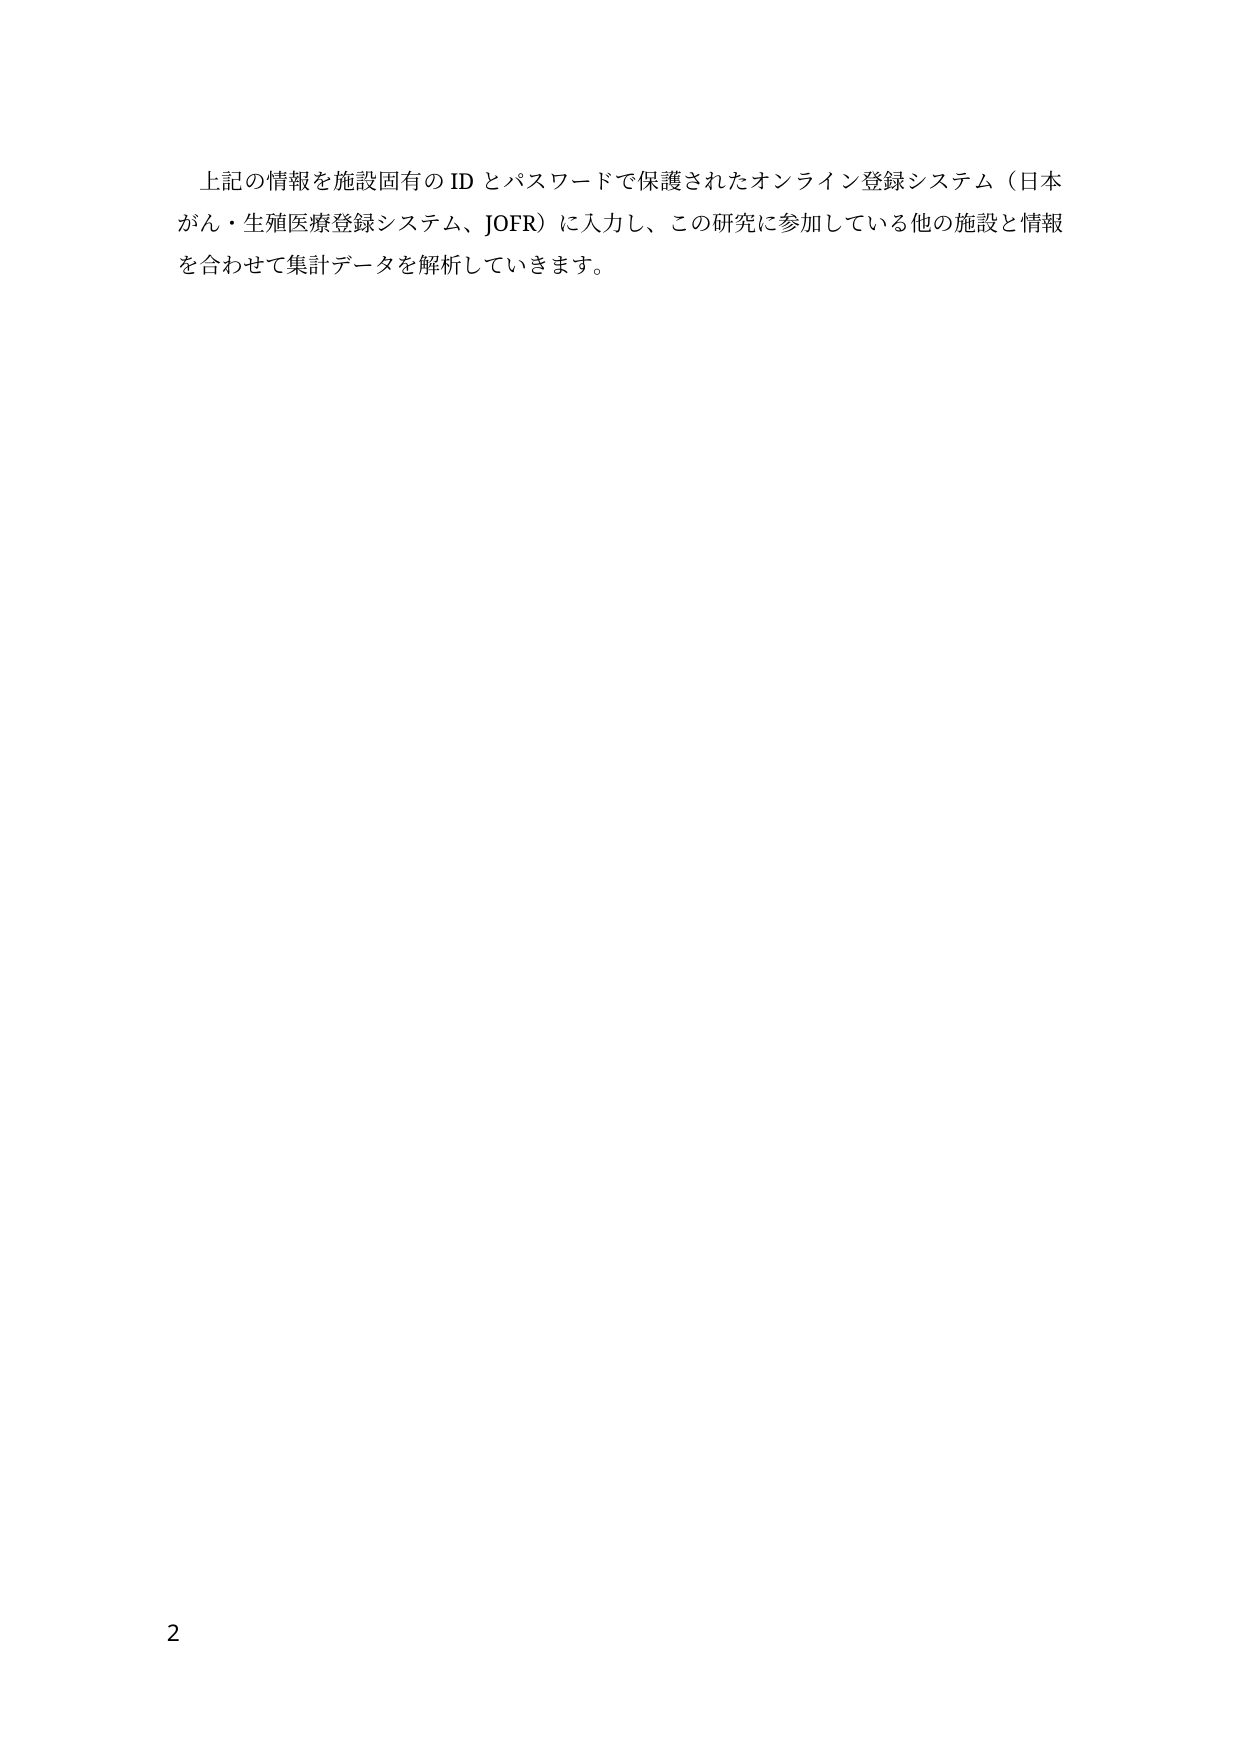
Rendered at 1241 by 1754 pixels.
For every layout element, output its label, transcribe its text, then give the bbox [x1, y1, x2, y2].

text 上記の情報を施設固有のID とパスワードで保護されたオンライン登録システム（日本がん・生殖医療登録システム、JOFR）に入力し、この研究に参加している他の施設と情報を合わせて集計データを解析していきます。 [177, 164, 1064, 280]
